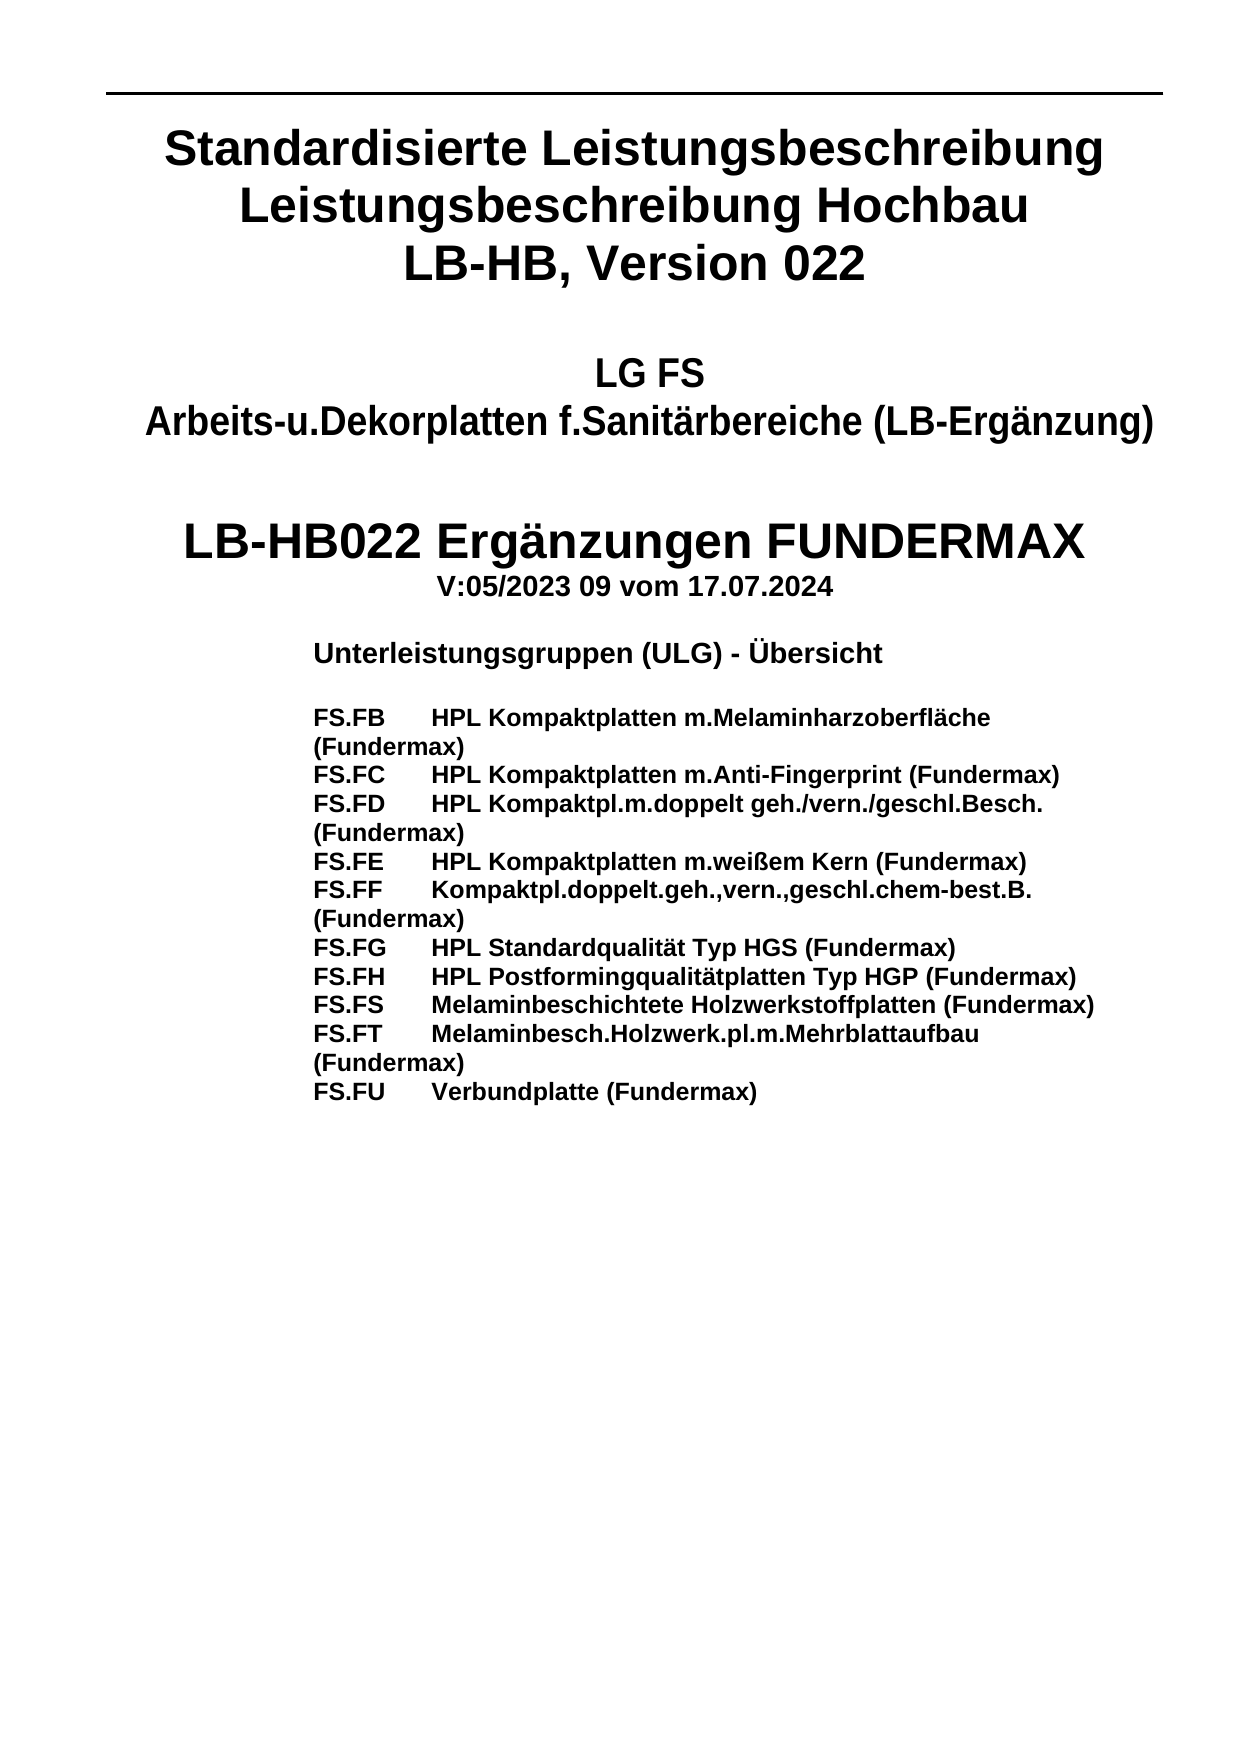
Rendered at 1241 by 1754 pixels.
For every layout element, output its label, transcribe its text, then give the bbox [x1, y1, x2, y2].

text Standardisierte Leistungsbeschreibung [106, 118, 1163, 176]
text FS.FD HPL Kompaktpl.m.doppelt geh./vern./geschl.Besch. (Fundermax) [313, 789, 1134, 846]
text LG FS [136, 348, 1163, 396]
text Unterleistungsgruppen (ULG) - Übersicht [313, 636, 1134, 669]
text FS.FU Verbundplatte (Fundermax) [313, 1076, 1134, 1105]
text Leistungsbeschreibung Hochbau [106, 176, 1163, 233]
text Arbeits-u.Dekorplatten f.Sanitärbereiche (LB-Ergänzung) [136, 396, 1163, 444]
text FS.FE HPL Kompaktplatten m.weißem Kern (Fundermax) [313, 846, 1134, 875]
text FS.FF Kompaktpl.doppelt.geh.,vern.,geschl.chem-best.B.(Fundermax) [313, 875, 1134, 933]
text V:05/2023 09 vom 17.07.2024 [106, 568, 1163, 602]
text FS.FS Melaminbeschichtete Holzwerkstoffplatten (Fundermax) [313, 990, 1134, 1019]
text FS.FC HPL Kompaktplatten m.Anti-Fingerprint (Fundermax) [313, 760, 1134, 789]
text FS.FB HPL Kompaktplatten m.Melaminharzoberfläche (Fundermax) [313, 703, 1134, 760]
text FS.FT Melaminbesch.Holzwerk.pl.m.Mehrblattaufbau (Fundermax) [313, 1019, 1134, 1076]
text LB-HB, Version 022 [106, 233, 1163, 291]
text FS.FG HPL Standardqualität Typ HGS (Fundermax) [313, 933, 1134, 961]
text LB-HB022 Ergänzungen FUNDERMAX [106, 511, 1163, 568]
text FS.FH HPL Postformingqualitätplatten Typ HGP (Fundermax) [313, 961, 1134, 990]
